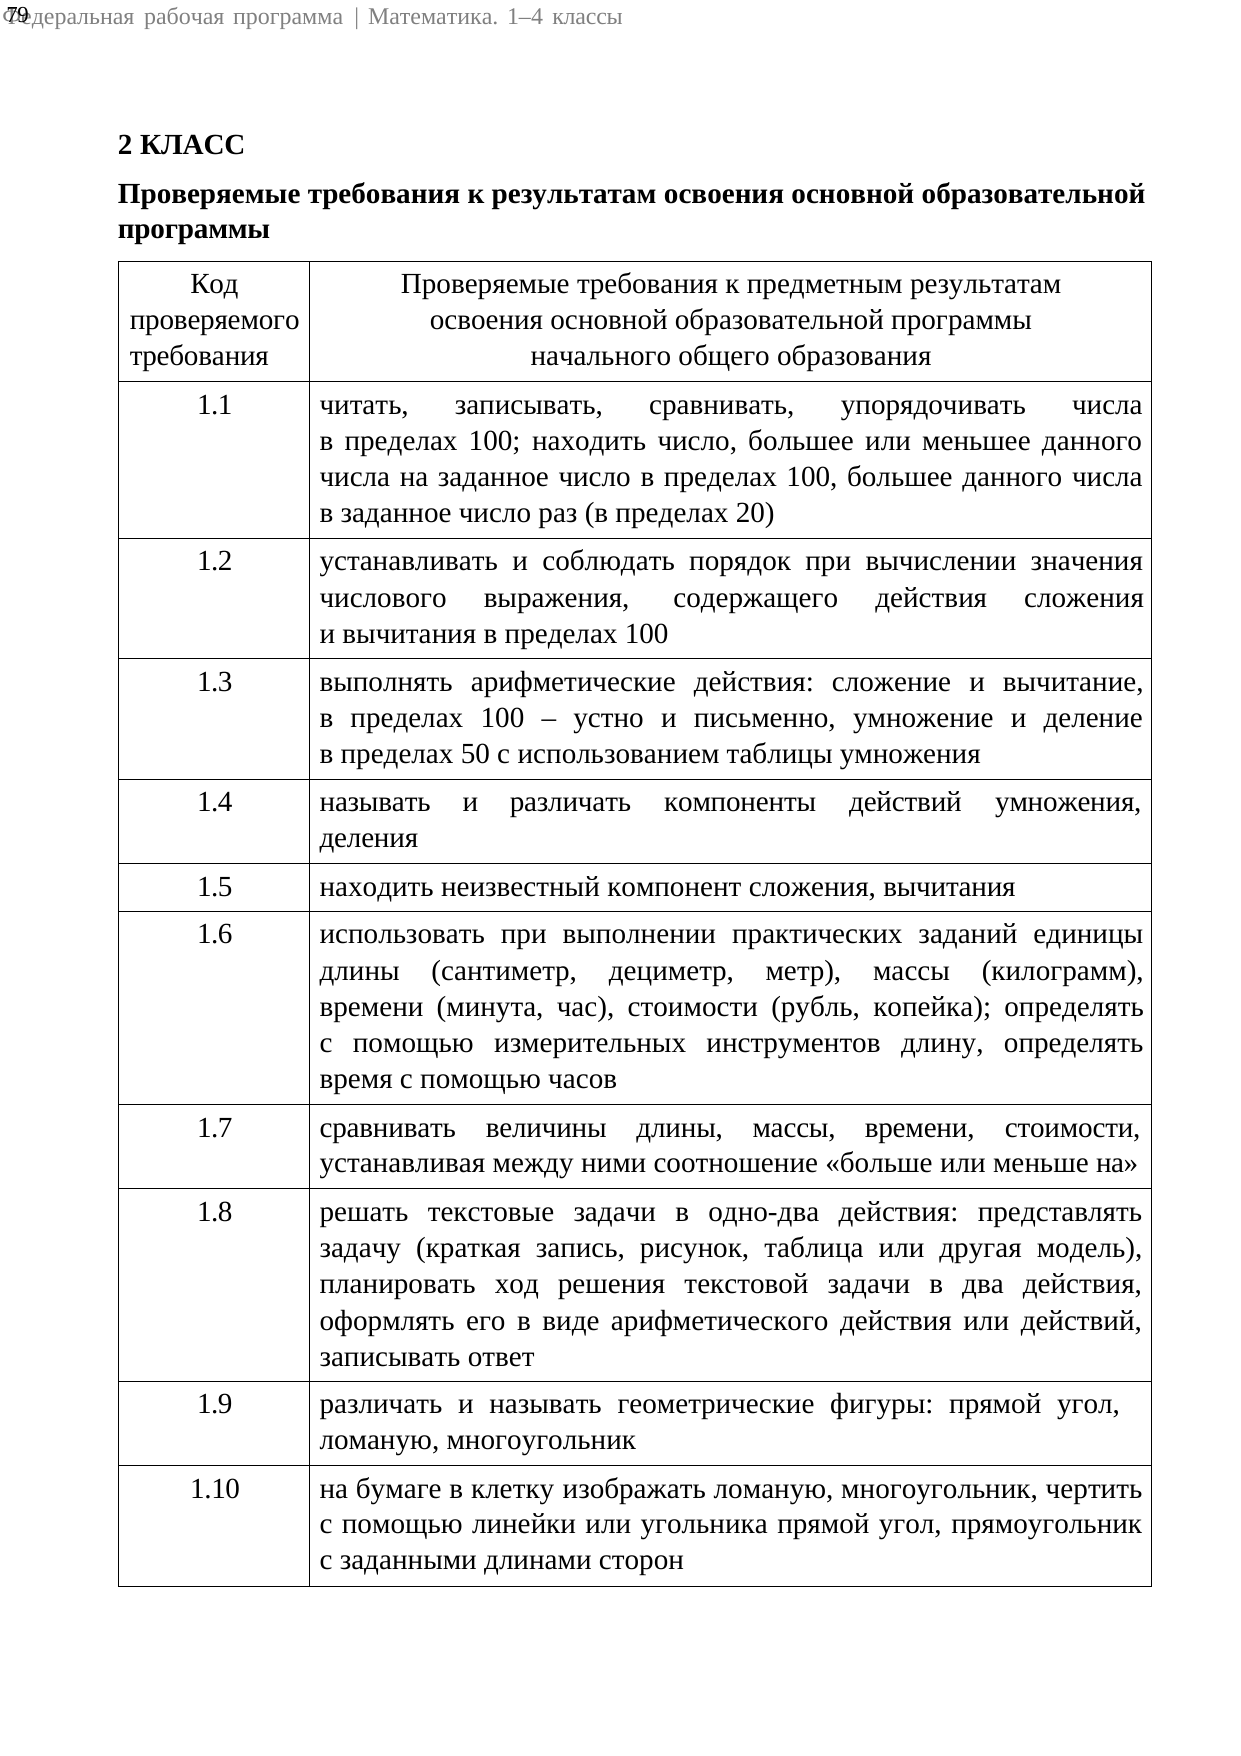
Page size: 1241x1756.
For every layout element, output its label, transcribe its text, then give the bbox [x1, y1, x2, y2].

table_cell 1.5 [119, 864, 309, 911]
table_cell 1.1 [119, 382, 309, 538]
table_cell 1.6 [119, 912, 309, 1104]
table_cell называть и различать компоненты действий умножения, деления [310, 780, 1151, 863]
table_cell 1.4 [119, 780, 309, 863]
table_header Код проверяемого требования [119, 262, 309, 381]
table_cell решать текстовые задачи в одно-два действия: представлять задачу (краткая запись, рисунок, таблица или другая модель), планировать ход решения текстовой задачи в два действия, оформлять его в виде арифметического действия или действий, записывать ответ [310, 1189, 1151, 1381]
table_cell 1.9 [119, 1382, 309, 1465]
table_cell устанавливать и соблюдать порядок при вычислении значения числового выражения, содержащего действия сложения и вычитания в пределах 100 [310, 539, 1151, 658]
table_cell на бумаге в клетку изображать ломаную, многоугольник, чертить с помощью линейки или угольника прямой угол, прямоугольник с заданными длинами сторон [310, 1466, 1151, 1586]
text Проверяемые требования к результатам освоения основной образовательной программы [118, 176, 1166, 245]
table_cell 1.2 [119, 539, 309, 658]
table_cell использовать при выполнении практических заданий единицы длины (сантиметр, дециметр, метр), массы (килограмм), времени (минута, час), стоимости (рубль, копейка); определять с помощью измерительных инструментов длину, определять время с помощью часов [310, 912, 1151, 1104]
table_cell 1.8 [119, 1189, 309, 1381]
table_cell 1.10 [119, 1466, 309, 1586]
subtitle КЛАСС [118, 127, 1166, 161]
table_cell сравнивать величины длины, массы, времени, стоимости, устанавливая между ними соотношение «больше или меньше на» [310, 1105, 1151, 1188]
table_cell различать и называть геометрические фигуры: прямой угол, ломаную, многоугольник [310, 1382, 1151, 1465]
table_cell находить неизвестный компонент сложения, вычитания [310, 864, 1151, 911]
table_header Проверяемые требования к предметным результатам освоения основной образовательной программы начального общего образования [310, 262, 1151, 381]
table_cell выполнять арифметические действия: сложение и вычитание, в пределах 100 – устно и письменно, умножение и деление в пределах 50 с использованием таблицы умножения [310, 659, 1151, 778]
table_cell читать, записывать, сравнивать, упорядочивать числа в пределах 100; находить число, большее или меньшее данного числа на заданное число в пределах 100, большее данного числа в заданное число раз (в пределах 20) [310, 382, 1151, 538]
table_cell 1.7 [119, 1105, 309, 1188]
table_cell 1.3 [119, 659, 309, 778]
